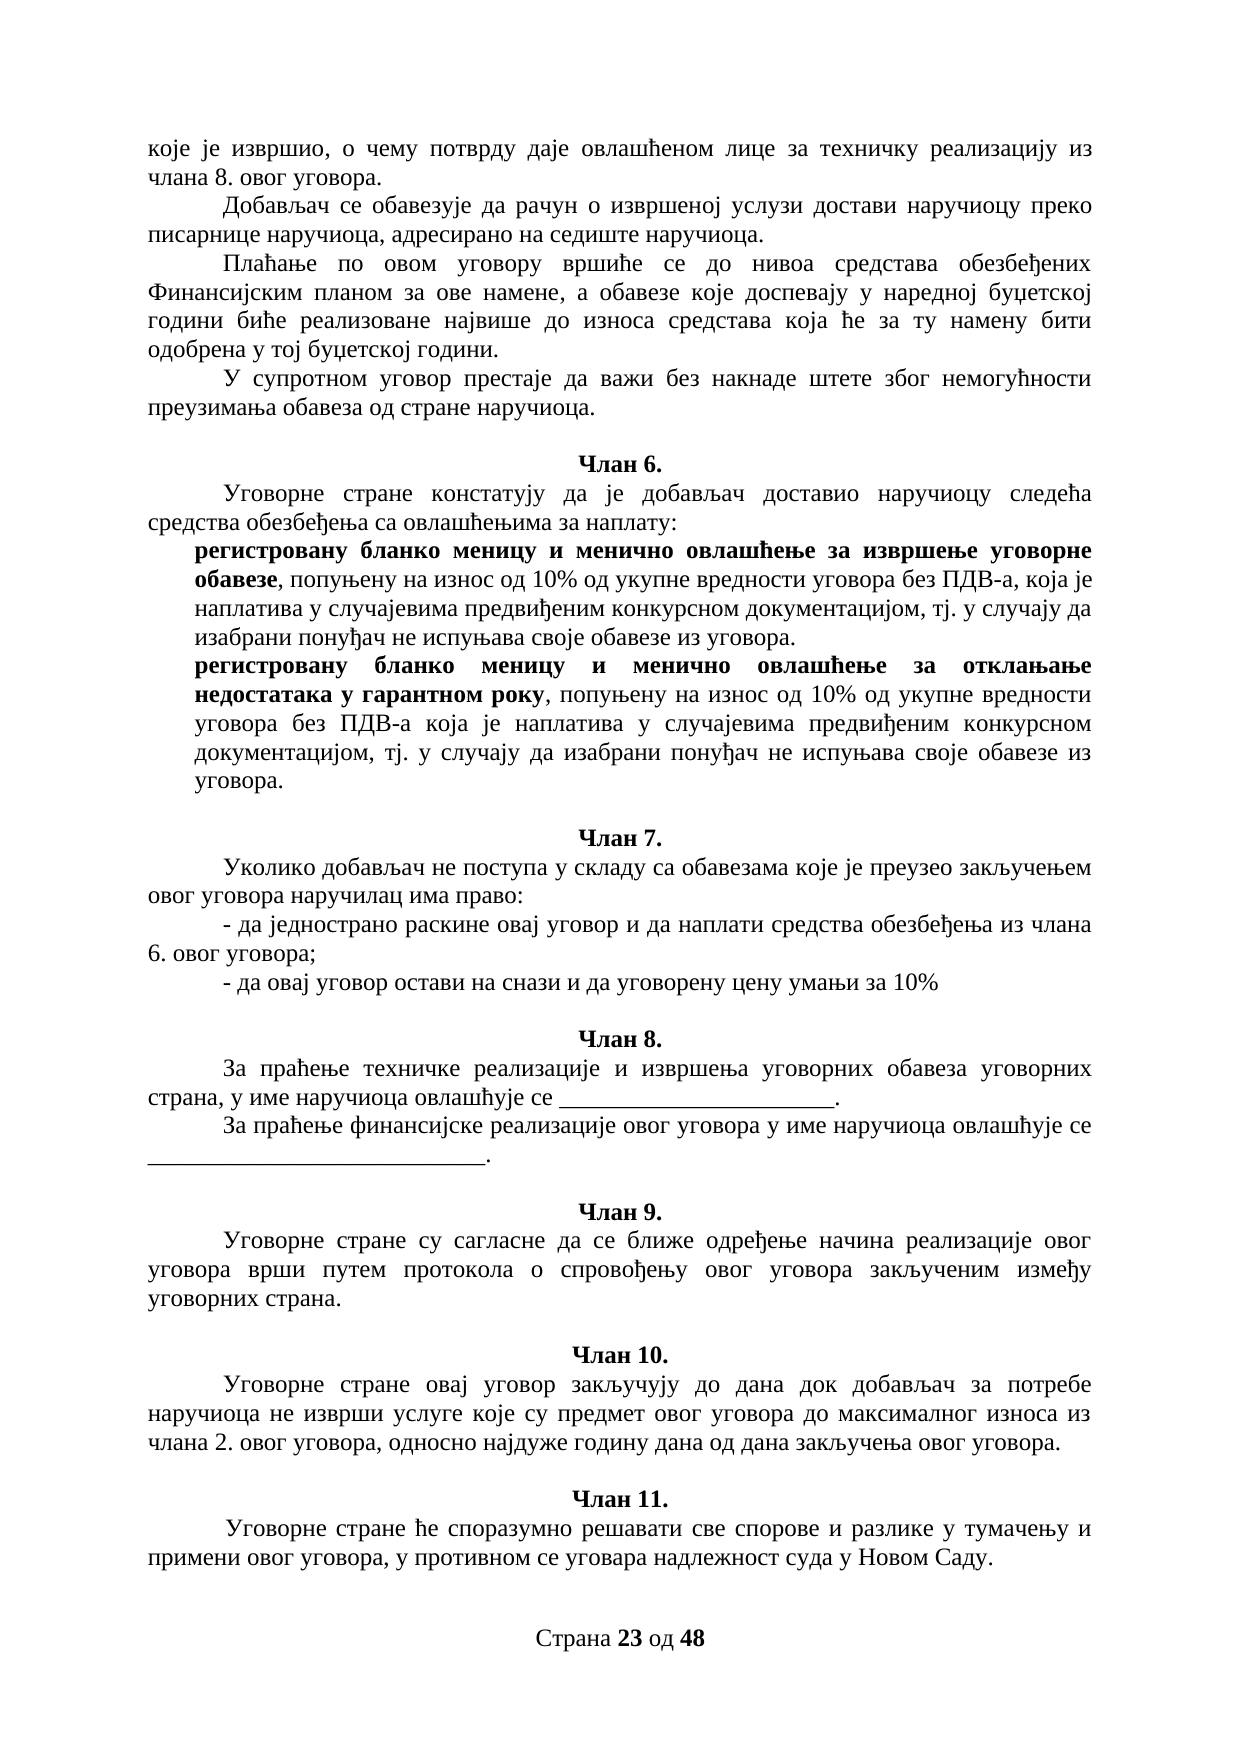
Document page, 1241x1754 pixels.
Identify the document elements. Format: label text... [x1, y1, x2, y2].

text Добављач се обавезује да рачун о извршеној услузи достави наручиоцу преко писарнице наручиоца, адресирано на седиште наручиоца. [148, 190, 1092, 248]
text Уколико добављач не поступа у складу са обавезама које је преузео закључењем овог уговора наручилац има право: [148, 852, 1092, 909]
text Члан 11. [148, 1484, 1092, 1513]
text Уговорне стране су сагласне да се ближе одређење начина реализације овог уговора врши путем протокола о спровођењу овог уговора закљученим између уговорних страна. [148, 1226, 1092, 1312]
list регистровану бланко меницу и менично овлашћење за отклањање недостатака у гарантном року, попуњену на износ од 10% од укупне вредности уговора без ПДВ-а која је наплатива у случајевима предвиђеним конкурсном документацијом, тј. у случају да изабрани понуђач не испуњава своје обавезе из уговора. [194, 651, 1092, 794]
text Члан 8. [148, 1024, 1092, 1053]
text - да једнострано раскине овај уговор и да наплати средства обезбеђења из члана 6. овог уговора; [148, 909, 1092, 967]
text Члан 6. [148, 449, 1092, 478]
text Уговорне стране констатују да је добављач доставио наручиоцу следећа средства обезбеђења са овлашћењима за наплату: [148, 478, 1092, 536]
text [148, 133, 1092, 190]
text За праћење финансијске реализације овог уговора у име наручиоца овлашћује се ___________________________. [148, 1111, 1092, 1168]
text Уговорне стране овај уговор закључују до дана док добављач за потребе наручиоца не изврши услуге које су предмет овог уговора до максималног износа из члана 2. овог уговора, односно најдуже годину дана од дана закључења овог уговора. [148, 1369, 1092, 1456]
text За праћење техничке реализације и извршења уговорних обавеза уговорних страна, у име наручиоца овлашћује се ______________________. [148, 1053, 1092, 1111]
text Члан 9. [148, 1197, 1092, 1226]
text Члан 7. [148, 823, 1092, 852]
text - да овај уговор остави на снази и да уговорену цену умањи за 10% [148, 967, 1092, 996]
list регистровану бланко меницу и менично овлашћење за извршење уговорне обавезе, попуњену на износ од 10% од укупне вредности уговора без ПДВ-а, која је наплатива у случајевима предвиђеним конкурсном документацијом, тј. у случају да изабрани понуђач не испуњава своје обавезе из уговора. [194, 536, 1092, 651]
text Члан 10. [148, 1341, 1092, 1369]
text У супротном уговор престаје да важи без накнаде штете због немогућности преузимања обавеза од стране наручиоца. [148, 363, 1092, 421]
text Плаћање по овом уговору вршиће се до нивоа средстава обезбеђених Финансијским планом за ове намене, а обавезе које доспевају у наредној буџетској години биће реализоване највише до износа средстава која ће за ту намену бити одобрена у тој буџетској години. [148, 248, 1092, 363]
text Уговорне стране ће споразумно решавати све спорове и разлике у тумачењу и примени овог уговора, у противном се уговара надлежност суда у Новом Саду. [148, 1513, 1092, 1571]
